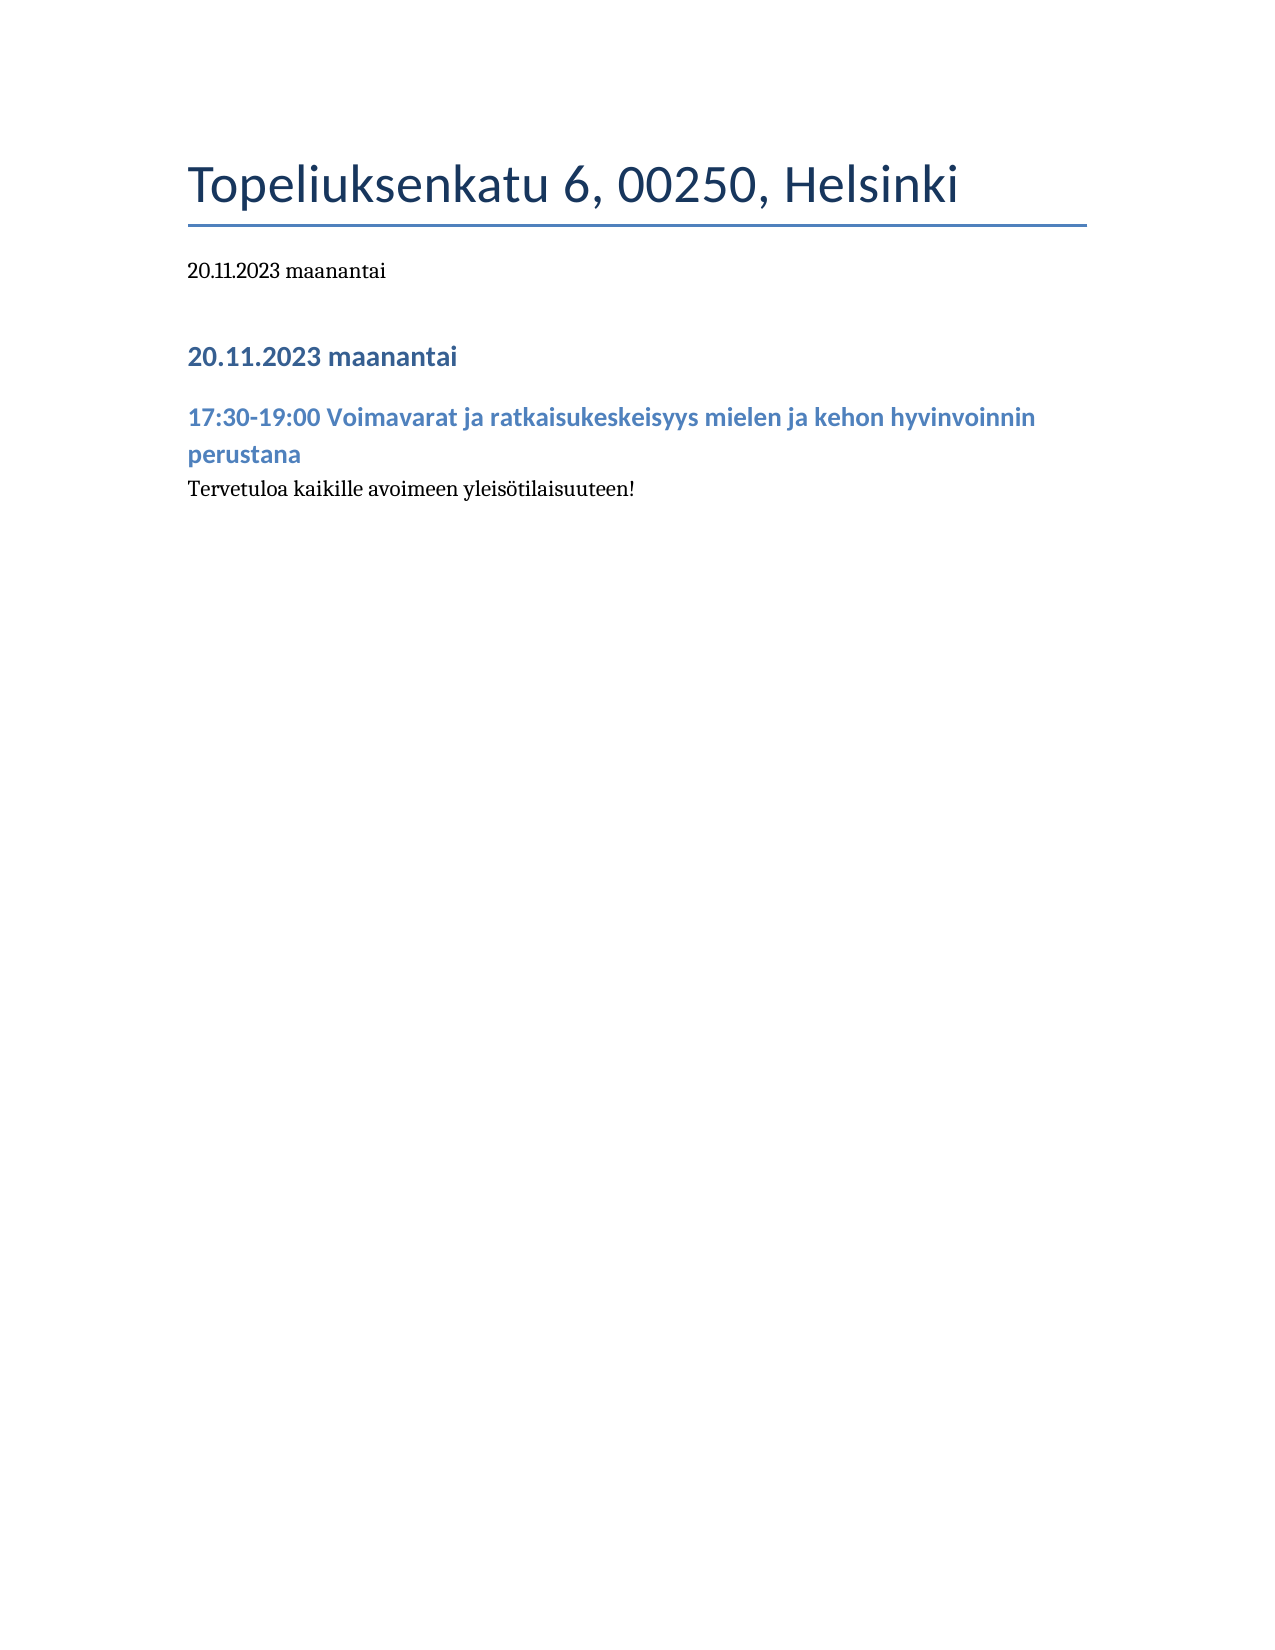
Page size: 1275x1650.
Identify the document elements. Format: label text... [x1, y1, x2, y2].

text Tervetuloa kaikille avoimeen yleisötilaisuuteen! [187, 476, 1087, 502]
subtitle 17:30-19:00 Voimavarat ja ratkaisukeskeisyys mielen ja kehon hyvinvoinnin perustana [187, 400, 1087, 471]
title Topeliuksenkatu 6, 00250, Helsinki [187, 150, 1087, 227]
subtitle 20.11.2023 maanantai [187, 338, 1087, 374]
text 20.11.2023 maanantai [187, 258, 1087, 284]
